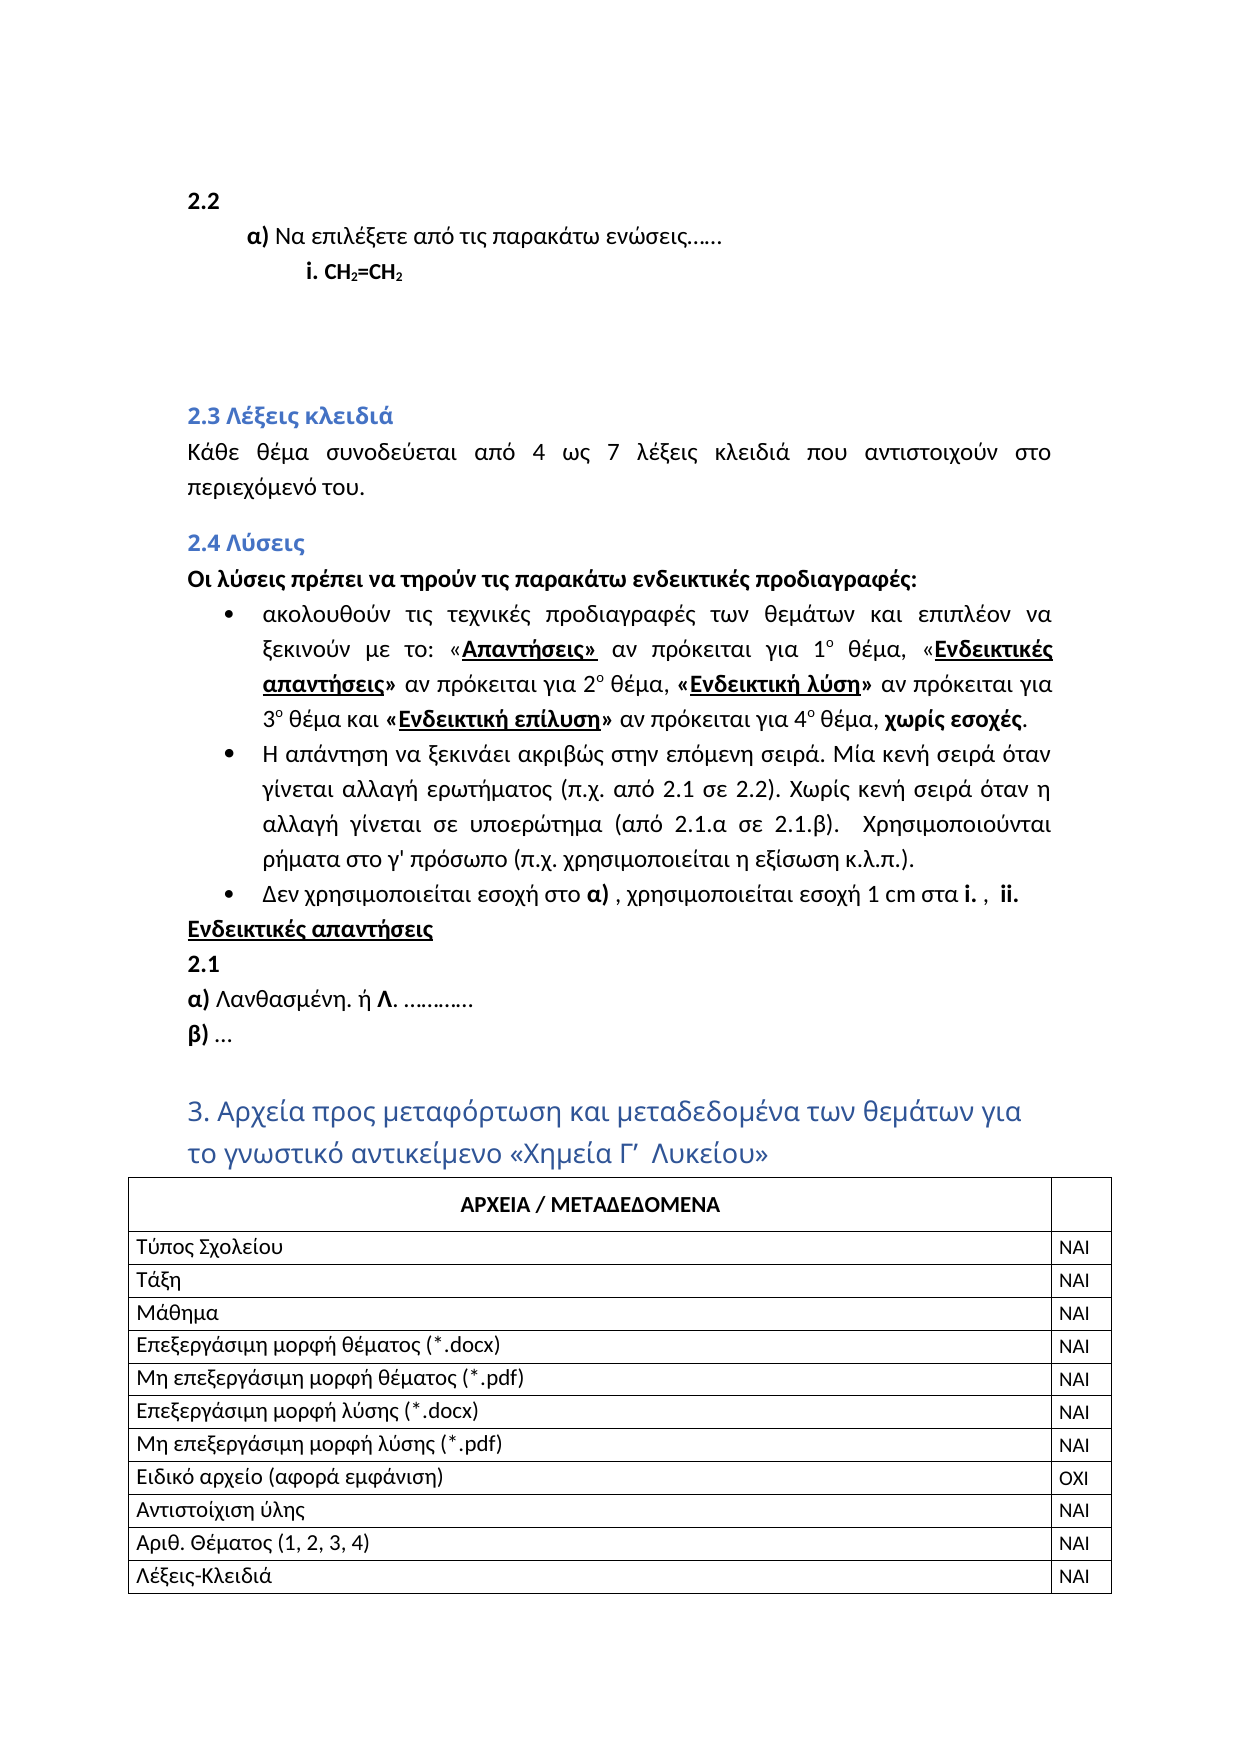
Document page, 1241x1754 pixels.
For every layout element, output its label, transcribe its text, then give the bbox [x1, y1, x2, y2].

text 2.3 Λέξεις κλειδιά [187, 400, 1053, 432]
text 2.1 [187, 948, 1053, 978]
text 3. Αρχεία προς μεταφόρτωση και μεταδεδομένα των θεμάτων για το γνωστικό αντικείμενο «Χημεία Γ’ Λυκείου» [187, 1092, 1053, 1171]
list Δεν χρησιμοποιείται εσοχή στο α) , χρησιμοποιείται εσοχή 1 cm στα i. , ii. [225, 878, 1053, 908]
table_cell ΝΑΙ [1052, 1364, 1111, 1395]
table_cell ΝΑΙ [1052, 1396, 1111, 1428]
table_cell ΝΑΙ [1052, 1331, 1111, 1362]
table_cell Μάθημα [129, 1298, 1051, 1329]
text 2.4 Λύσεις [187, 527, 1053, 558]
table_cell ΝΑΙ [1052, 1298, 1111, 1329]
table_cell Επεξεργάσιμη μορφή λύσης (*.docx) [129, 1396, 1051, 1428]
table_cell ΝΑΙ [1052, 1232, 1111, 1264]
table_cell Λέξεις-Κλειδιά [129, 1561, 1051, 1593]
text β) … [187, 1018, 1053, 1048]
table_cell ΝΑΙ [1052, 1495, 1111, 1527]
table_cell ΝΑΙ [1052, 1528, 1111, 1560]
text Ενδεικτικές απαντήσεις [187, 913, 1053, 943]
text α) Λανθασμένη. ή Λ. ………… [187, 983, 1053, 1013]
table_cell Επεξεργάσιμη μορφή θέματος (*.docx) [129, 1331, 1051, 1362]
table_cell ΝΑΙ [1052, 1429, 1111, 1461]
list CH2=CH2 [187, 255, 1053, 286]
table_header [1052, 1178, 1111, 1231]
text 2.2 [187, 185, 1053, 216]
table_cell ΝΑΙ [1052, 1561, 1111, 1593]
table_cell Αριθ. Θέματος (1, 2, 3, 4) [129, 1528, 1051, 1560]
table_cell Τύπος Σχολείου [129, 1232, 1051, 1264]
table_cell Μη επεξεργάσιμη μορφή θέματος (*.pdf) [129, 1364, 1051, 1395]
table_cell Μη επεξεργάσιμη μορφή λύσης (*.pdf) [129, 1429, 1051, 1461]
text Κάθε θέμα συνοδεύεται από 4 ως 7 λέξεις κλειδιά που αντιστοιχούν στο περιεχόμενό του. [187, 436, 1053, 502]
table_cell Αντιστοίχιση ύλης [129, 1495, 1051, 1527]
table_cell ΟΧΙ [1052, 1462, 1111, 1494]
list ακολουθούν τις τεχνικές προδιαγραφές των θεμάτων και επιπλέον να ξεκινούν με το: «Απαντήσεις» αν πρόκειται για 1ο θέμα, «Ενδεικτικές απαντήσεις» αν πρόκειται για 2ο θέμα, «Ενδεικτική λύση» αν πρόκειται για 3ο θέμα και «Ενδεικτική επίλυση» αν πρόκειται για 4ο θέμα, χωρίς εσοχές. [225, 598, 1053, 733]
text Οι λύσεις πρέπει να τηρούν τις παρακάτω ενδεικτικές προδιαγραφές: [187, 563, 1053, 593]
list Η απάντηση να ξεκινάει ακριβώς στην επόμενη σειρά. Μία κενή σειρά όταν γίνεται αλλαγή ερωτήματος (π.χ. από 2.1 σε 2.2). Χωρίς κενή σειρά όταν η αλλαγή γίνεται σε υποερώτημα (από 2.1.α σε 2.1.β). Χρησιμοποιούνται ρήματα στο γ' πρόσωπο (π.χ. χρησιμοποιείται η εξίσωση κ.λ.π.). [225, 738, 1053, 873]
table_cell Ειδικό αρχείο (αφορά εμφάνιση) [129, 1462, 1051, 1494]
table_header ΑΡΧΕΙΑ / ΜΕΤΑΔΕΔΟΜΕΝΑ [129, 1178, 1051, 1231]
text α) Να επιλέξετε από τις παρακάτω ενώσεις…… [247, 220, 1053, 251]
table_cell Τάξη [129, 1265, 1051, 1297]
table_cell ΝΑΙ [1052, 1265, 1111, 1297]
